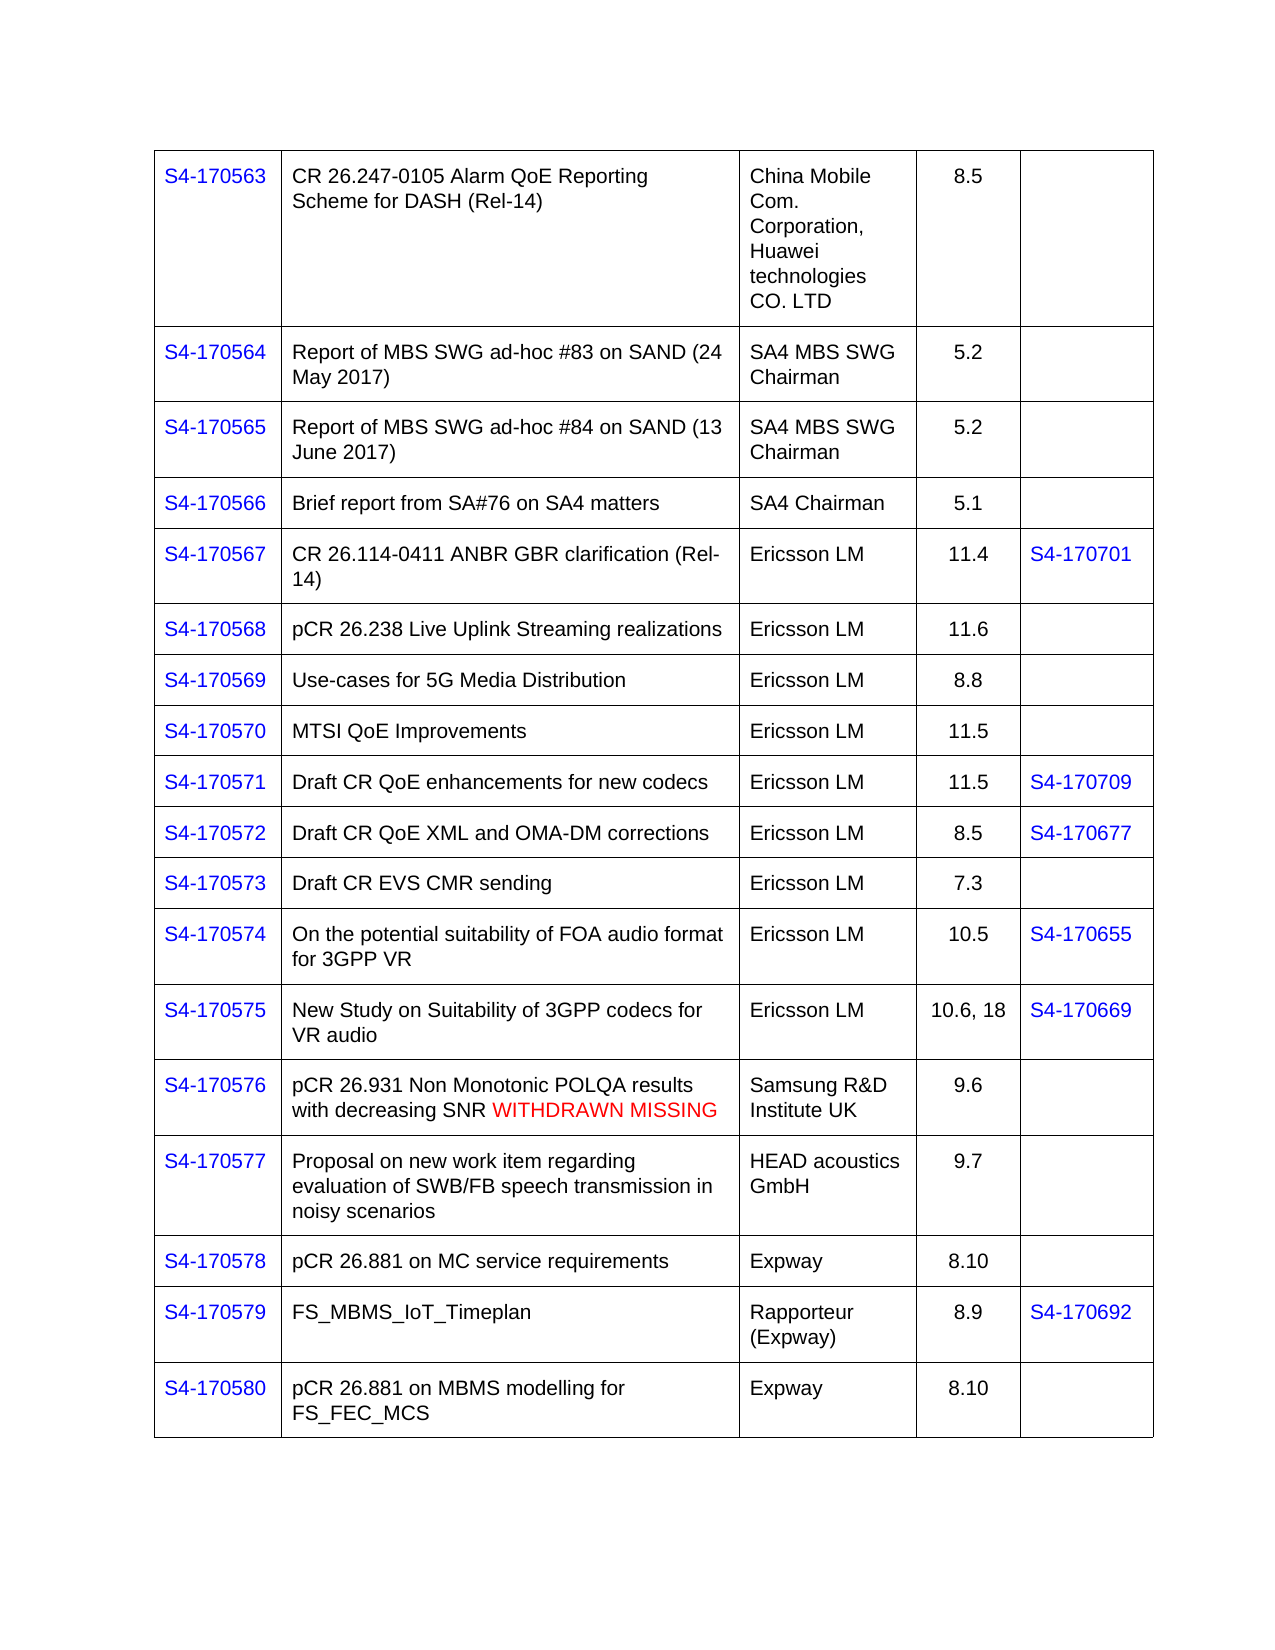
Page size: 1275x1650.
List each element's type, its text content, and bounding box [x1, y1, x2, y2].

table_cell Ericsson LM [740, 807, 916, 857]
table_cell Ericsson LM [740, 706, 916, 755]
table_cell Expway [740, 1363, 916, 1437]
table_cell Report of MBS SWG ad-hoc #84 on SAND (13 June 2017) [282, 402, 739, 477]
table_cell S4-170709 [1021, 756, 1153, 806]
table_cell 11.5 [917, 756, 1020, 806]
table_cell pCR 26.238 Live Uplink Streaming realizations [282, 604, 739, 654]
table_cell S4-170570 [155, 706, 281, 755]
table_cell New Study on Suitability of 3GPP codecs for VR audio [282, 985, 739, 1059]
table_cell pCR 26.931 Non Monotonic POLQA results with decreasing SNR WITHDRAWN MISSING [282, 1060, 739, 1134]
table_cell Ericsson LM [740, 655, 916, 704]
table_cell [1021, 1060, 1153, 1134]
table_cell [1021, 402, 1153, 477]
table_cell S4-170655 [1021, 909, 1153, 983]
table_cell CR 26.114-0411 ANBR GBR clarification (Rel-14) [282, 529, 739, 603]
table_cell SA4 MBS SWG Chairman [740, 327, 916, 401]
table_cell MTSI QoE Improvements [282, 706, 739, 755]
table_cell S4-170566 [155, 478, 281, 527]
table_cell 9.6 [917, 1060, 1020, 1134]
table_cell 9.7 [917, 1136, 1020, 1235]
table_cell Ericsson LM [740, 604, 916, 654]
table_cell 5.1 [917, 478, 1020, 527]
table_cell S4-170574 [155, 909, 281, 983]
table_cell 11.6 [917, 604, 1020, 654]
table_cell S4-170573 [155, 858, 281, 908]
table_cell SA4 MBS SWG Chairman [740, 402, 916, 477]
table_cell pCR 26.881 on MBMS modelling for FS_FEC_MCS [282, 1363, 739, 1437]
table_cell S4-170576 [155, 1060, 281, 1134]
table_cell S4-170578 [155, 1236, 281, 1286]
table_cell Use-cases for 5G Media Distribution [282, 655, 739, 704]
table_cell 5.2 [917, 402, 1020, 477]
table_cell S4-170572 [155, 807, 281, 857]
table_cell 11.5 [917, 706, 1020, 755]
table_cell [1021, 858, 1153, 908]
table_cell Proposal on new work item regarding evaluation of SWB/FB speech transmission in noisy scenarios [282, 1136, 739, 1235]
table_cell 8.8 [917, 655, 1020, 704]
table_cell Draft CR EVS CMR sending [282, 858, 739, 908]
table_cell Samsung R&D Institute UK [740, 1060, 916, 1134]
table_cell [1021, 327, 1153, 401]
table_cell S4-170565 [155, 402, 281, 477]
table_cell [1021, 1236, 1153, 1286]
table_cell Draft CR QoE enhancements for new codecs [282, 756, 739, 806]
table_cell [1021, 1363, 1153, 1437]
table_cell [1021, 706, 1153, 755]
table_cell [1021, 604, 1153, 654]
table_cell 8.10 [917, 1236, 1020, 1286]
table_cell Ericsson LM [740, 909, 916, 983]
table_cell [1021, 655, 1153, 704]
table_cell S4-170568 [155, 604, 281, 654]
table_cell S4-170669 [1021, 985, 1153, 1059]
table_cell [1021, 478, 1153, 527]
table_cell S4-170563 [155, 151, 281, 326]
table_cell Report of MBS SWG ad-hoc #83 on SAND (24 May 2017) [282, 327, 739, 401]
table_cell Ericsson LM [740, 756, 916, 806]
table_cell 10.6, 18 [917, 985, 1020, 1059]
table_cell 8.9 [917, 1287, 1020, 1361]
table_cell Ericsson LM [740, 529, 916, 603]
table_cell S4-170580 [155, 1363, 281, 1437]
table_cell Ericsson LM [740, 858, 916, 908]
table_cell S4-170701 [1021, 529, 1153, 603]
table_cell S4-170677 [1021, 807, 1153, 857]
table_cell HEAD acoustics GmbH [740, 1136, 916, 1235]
table_cell S4-170577 [155, 1136, 281, 1235]
table_cell pCR 26.881 on MC service requirements [282, 1236, 739, 1286]
table_cell 7.3 [917, 858, 1020, 908]
table_cell 5.2 [917, 327, 1020, 401]
table_cell S4-170567 [155, 529, 281, 603]
table_cell 8.5 [917, 807, 1020, 857]
table_cell Brief report from SA#76 on SA4 matters [282, 478, 739, 527]
table_cell Draft CR QoE XML and OMA-DM corrections [282, 807, 739, 857]
table_cell SA4 Chairman [740, 478, 916, 527]
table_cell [740, 151, 916, 326]
table_cell Ericsson LM [740, 985, 916, 1059]
table_cell S4-170564 [155, 327, 281, 401]
table_cell S4-170579 [155, 1287, 281, 1361]
table_cell S4-170575 [155, 985, 281, 1059]
table_cell [1021, 1136, 1153, 1235]
table_cell On the potential suitability of FOA audio format for 3GPP VR [282, 909, 739, 983]
table_cell S4-170692 [1021, 1287, 1153, 1361]
table_cell [1021, 151, 1153, 326]
table_cell Rapporteur (Expway) [740, 1287, 916, 1361]
table_cell S4-170569 [155, 655, 281, 704]
table_cell 8.10 [917, 1363, 1020, 1437]
table_cell S4-170571 [155, 756, 281, 806]
table_cell FS_MBMS_IoT_Timeplan [282, 1287, 739, 1361]
table_cell 11.4 [917, 529, 1020, 603]
table_cell Expway [740, 1236, 916, 1286]
table_cell 10.5 [917, 909, 1020, 983]
table_cell 8.5 [917, 151, 1020, 326]
table_cell CR 26.247-0105 Alarm QoE Reporting Scheme for DASH (Rel-14) [282, 151, 739, 326]
